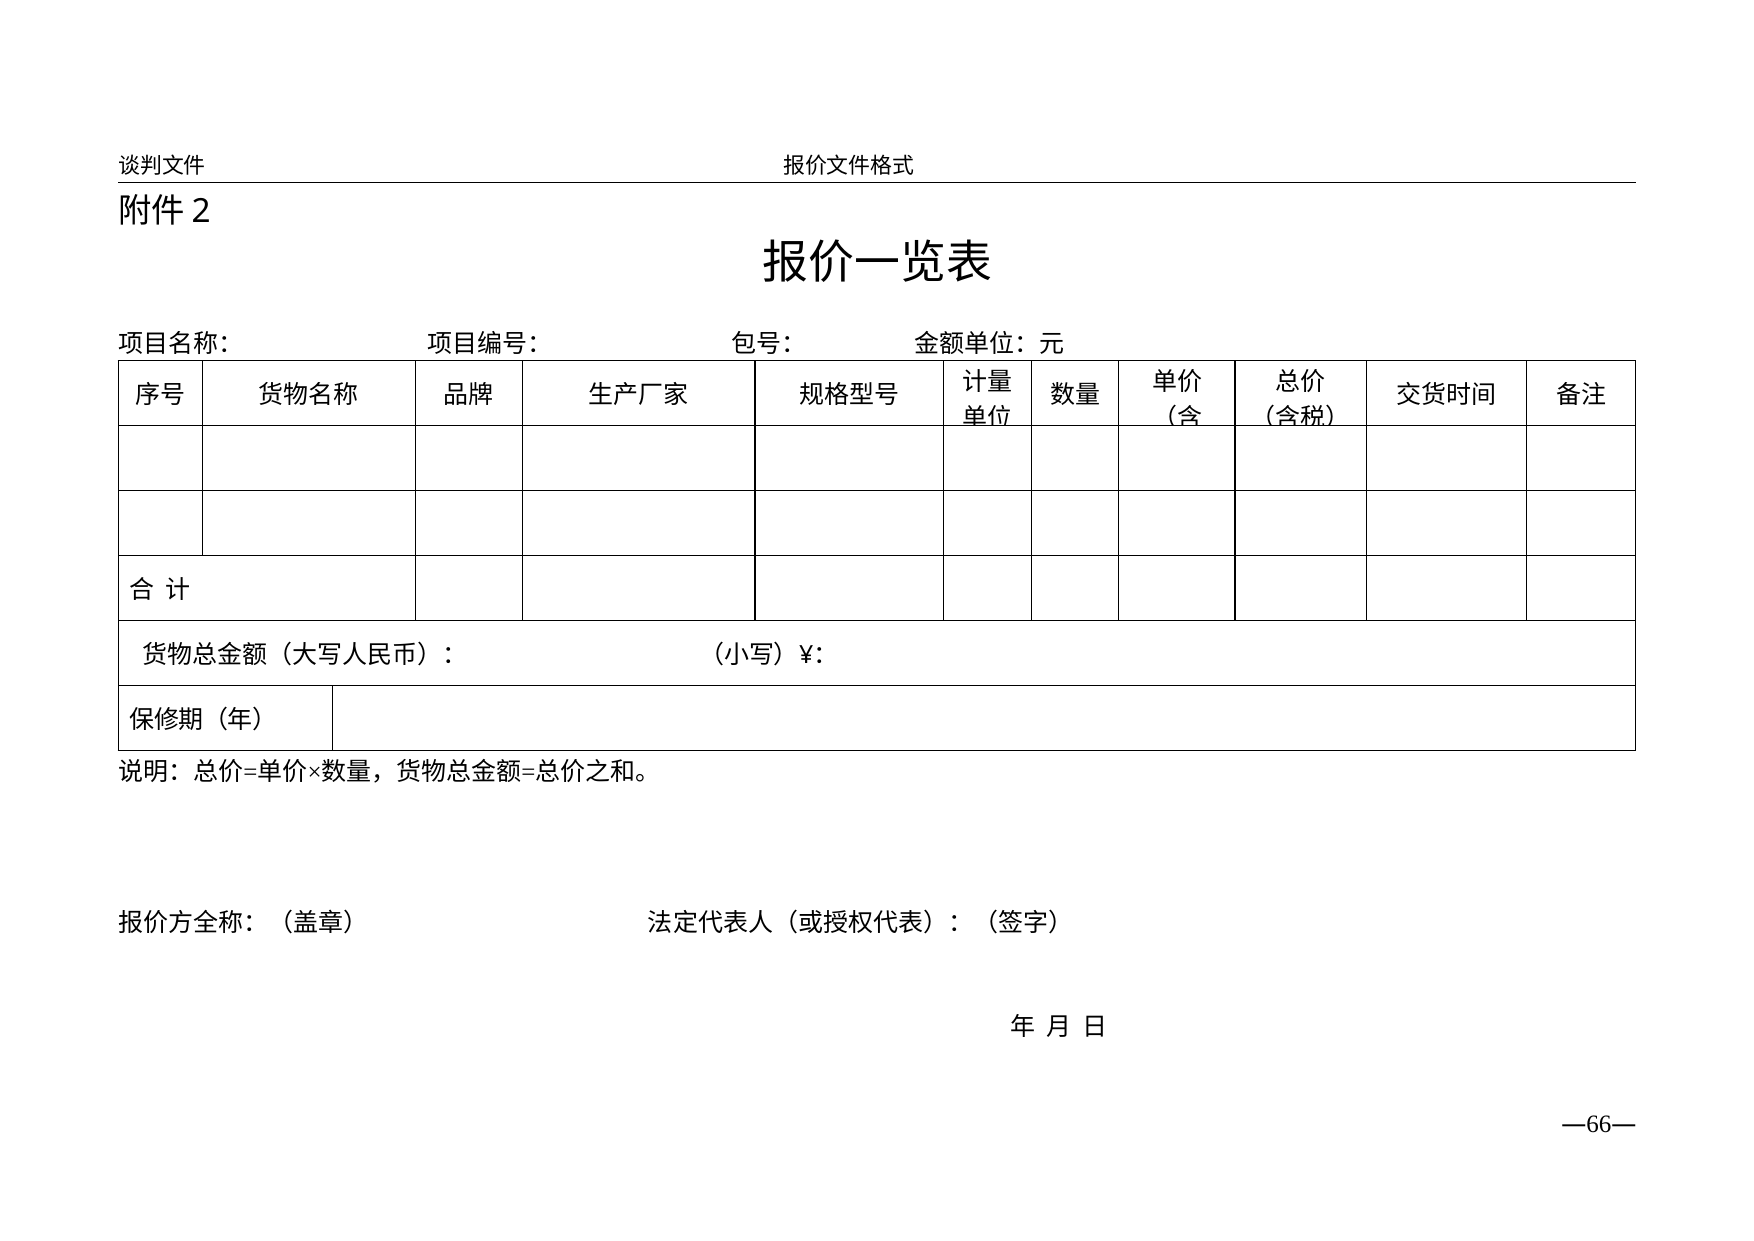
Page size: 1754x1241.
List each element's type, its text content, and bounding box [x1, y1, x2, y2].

table_cell [1527, 426, 1635, 490]
text 项目名称： 项目编号： 包号： 金额单位：元 [118, 324, 1636, 360]
table_cell [523, 491, 754, 555]
table_header 备注 [1527, 361, 1635, 425]
table_cell [523, 556, 754, 620]
table_cell [944, 491, 1031, 555]
table_header 品牌 [416, 361, 522, 425]
table_cell 保修期（年） [119, 686, 332, 750]
text 说明：总价=单价×数量，货物总金额=总价之和。 [118, 751, 1636, 787]
table_header 计量 单位 [944, 361, 1031, 425]
table_cell [1236, 556, 1366, 620]
text 年 月 日 [118, 1007, 1636, 1043]
table_cell [1032, 491, 1118, 555]
table_cell [1119, 491, 1234, 555]
table_cell [944, 426, 1031, 490]
table_cell [756, 556, 943, 620]
table_header 生产厂家 [523, 361, 754, 425]
table_cell [203, 426, 415, 490]
table_cell [944, 556, 1031, 620]
table_header 数量 [1032, 361, 1118, 425]
text 报价方全称：（盖章） 法定代表人（或授权代表）：（签字） [118, 902, 1636, 939]
table_cell [333, 686, 1635, 750]
table_header 单价 （含税） [1119, 361, 1234, 425]
table_header 总价 （含税） [1236, 361, 1366, 425]
table_cell [119, 426, 202, 490]
table_cell [203, 491, 415, 555]
table_cell [1119, 426, 1234, 490]
table_cell [1236, 491, 1366, 555]
table_cell 合 计 [119, 556, 415, 620]
table_header 序号 [119, 361, 202, 425]
text 报价一览表 [118, 232, 1636, 290]
table_cell [416, 491, 522, 555]
table_cell 货物总金额（大写人民币）： （小写）¥： [119, 621, 1635, 685]
table_cell [756, 491, 943, 555]
table_header 规格型号 [756, 361, 943, 425]
table_cell [756, 426, 943, 490]
table_header 交货时间 [1367, 361, 1526, 425]
table_header 货物名称 [203, 361, 415, 425]
table_cell [1119, 556, 1234, 620]
text 附件2 [118, 183, 1636, 232]
table_cell [1236, 426, 1366, 490]
table_cell [523, 426, 754, 490]
table_cell [1032, 426, 1118, 490]
table_cell [1367, 426, 1526, 490]
table_cell [1527, 556, 1635, 620]
table_cell [1367, 491, 1526, 555]
table_cell [416, 556, 522, 620]
table_cell [1527, 491, 1635, 555]
table_cell [1032, 556, 1118, 620]
table_cell [119, 491, 202, 555]
table_cell [416, 426, 522, 490]
table_cell [1367, 556, 1526, 620]
